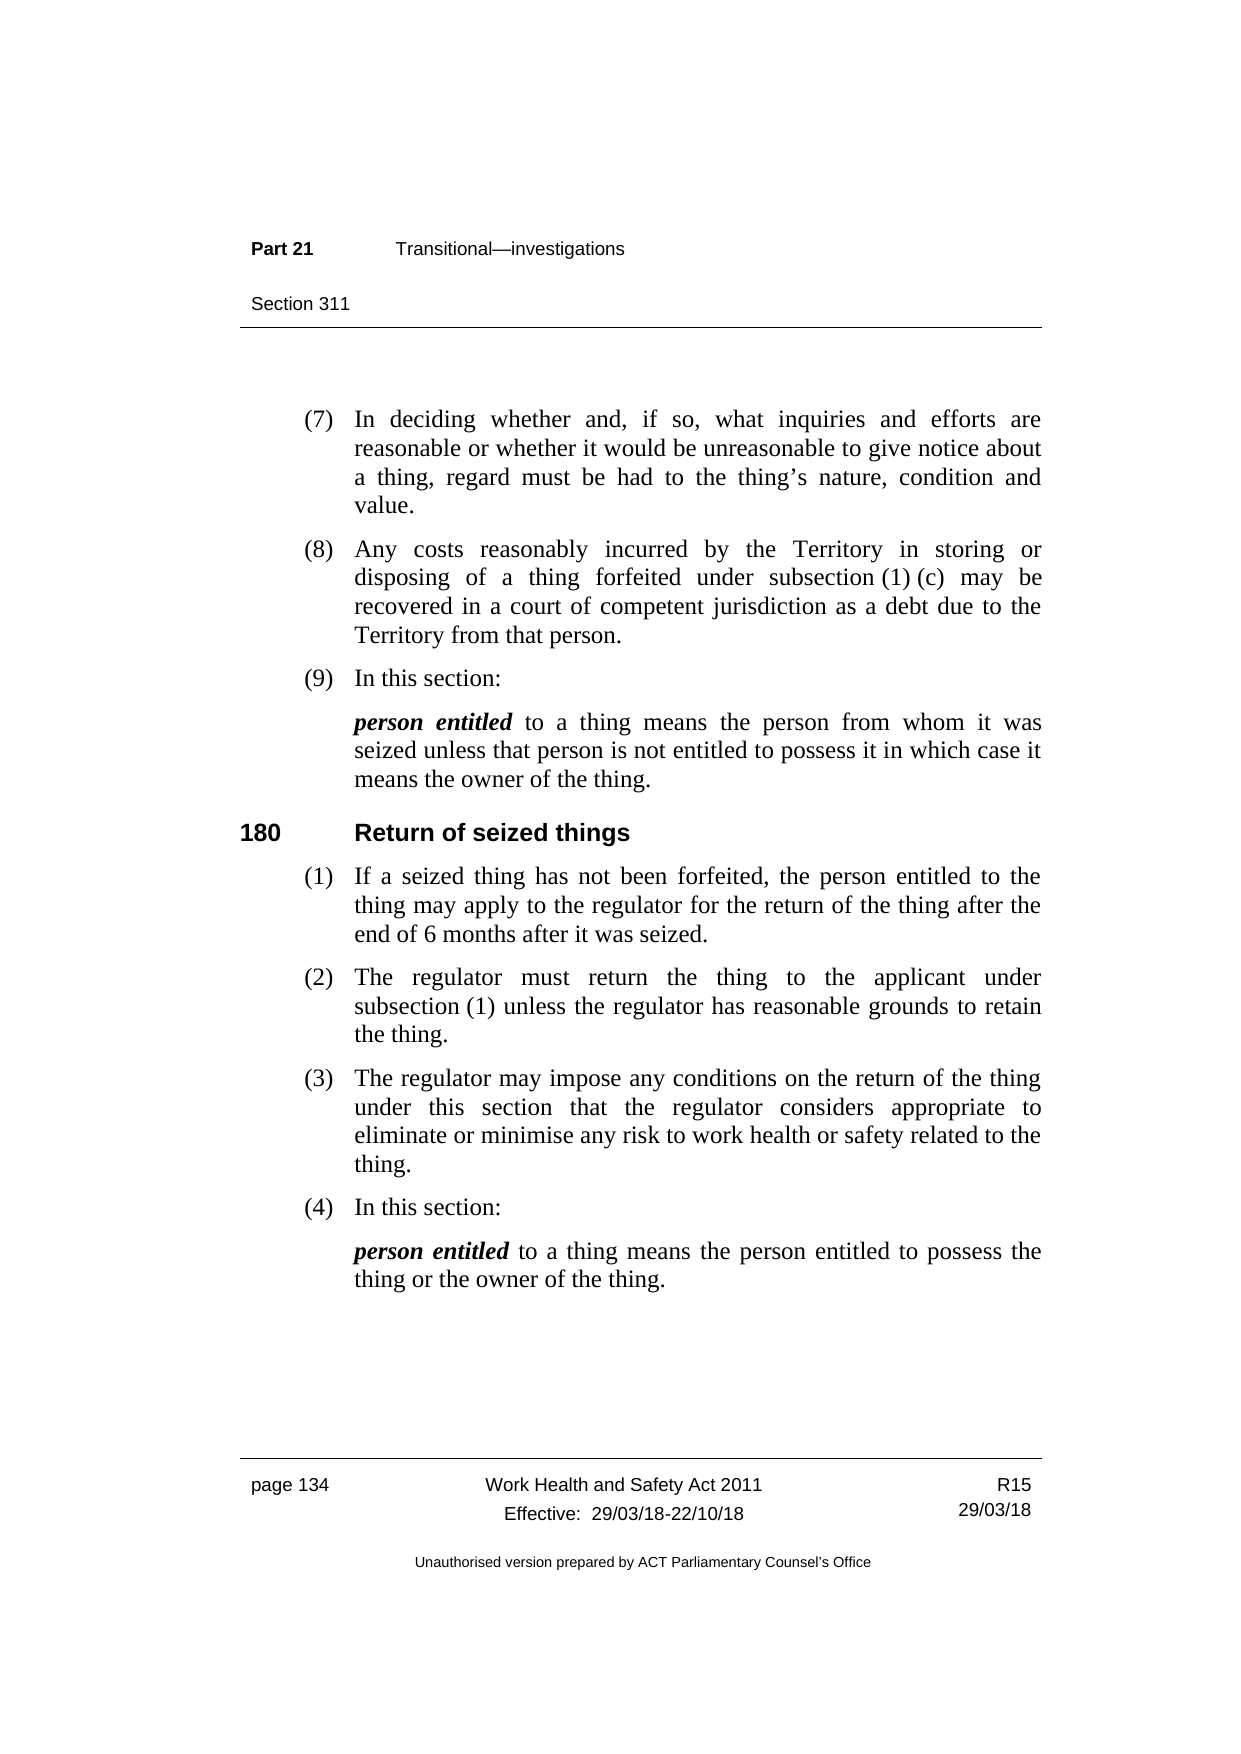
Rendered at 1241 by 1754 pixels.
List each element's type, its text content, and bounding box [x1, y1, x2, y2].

text (1) If a seized thing has not been forfeited, the person entitled to the thing may apply to the regulator for the return of the thing after the end of 6 months after it was seized. [239, 861, 1042, 947]
text (8) Any costs reasonably incurred by the Territory in storing or disposing of a thing forfeited under subsection (1) (c) may be recovered in a court of competent jurisdiction as a debt due to the Territory from that person. [239, 534, 1042, 649]
text (3) The regulator may impose any conditions on the return of the thing under this section that the regulator considers appropriate to eliminate or minimise any risk to work health or safety related to the thing. [239, 1063, 1042, 1178]
text (2) The regulator must return the thing to the applicant under subsection (1) unless the regulator has reasonable grounds to retain the thing. [239, 962, 1042, 1048]
text person entitled to a thing means the person entitled to possess the thing or the owner of the thing. [354, 1236, 1042, 1293]
text (4) In this section: [239, 1192, 1042, 1221]
text person entitled to a thing means the person from whom it was seized unless that person is not entitled to possess it in which case it means the owner of the thing. [354, 707, 1042, 793]
text (9) In this section: [239, 663, 1042, 692]
text 180 Return of seized things [239, 818, 1042, 847]
text (7) In deciding whether and, if so, what inquiries and efforts are reasonable or whether it would be unreasonable to give notice about a thing, regard must be had to the thing’s nature, condition and value. [239, 404, 1042, 519]
